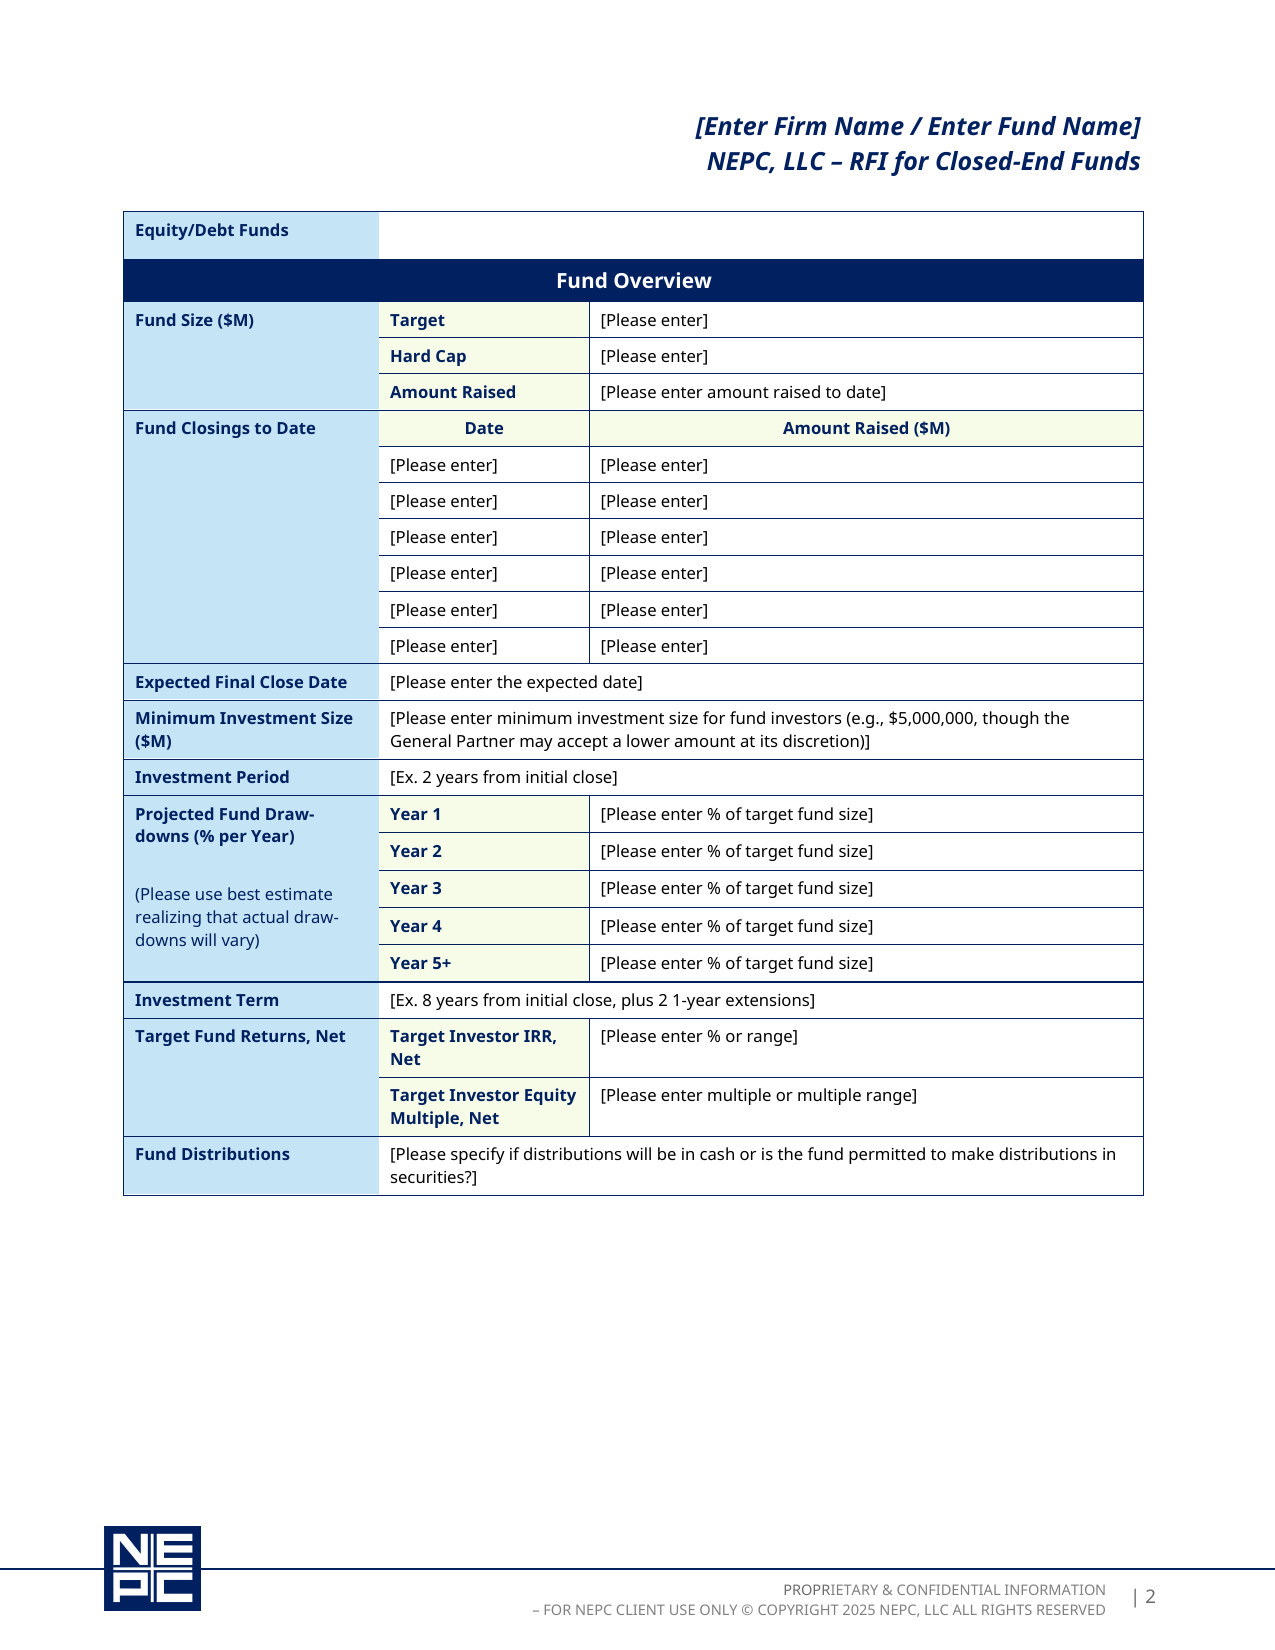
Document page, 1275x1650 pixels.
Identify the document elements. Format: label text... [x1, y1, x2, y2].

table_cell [379, 212, 1143, 259]
table_cell [Please enter multiple or multiple range] [590, 1078, 1143, 1136]
table_cell Investment Period [124, 760, 379, 795]
table_cell [Please enter % of target fund size] [590, 833, 1143, 869]
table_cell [124, 212, 379, 259]
table_cell Projected Fund Draw-downs (% per Year) (Please use best estimate realizing that actual draw-downs will vary) [124, 796, 379, 981]
table_cell [Please enter] [590, 483, 1143, 518]
table_cell [Please enter] [379, 628, 589, 663]
picture [104, 1526, 201, 1611]
table_cell Year 2 [379, 833, 589, 869]
table_cell [Please enter % or range] [590, 1019, 1143, 1077]
table_cell Target Investor Equity Multiple, Net [379, 1078, 589, 1136]
table_cell Target Investor IRR, Net [379, 1019, 589, 1077]
table_cell [Please enter] [590, 592, 1143, 627]
table_cell Year 1 [379, 796, 589, 832]
table_cell [Please enter] [379, 556, 589, 591]
table_cell [Ex. 8 years from initial close, plus 2 1-year extensions] [379, 983, 1143, 1018]
table_cell [Ex. 2 years from initial close] [379, 760, 1143, 795]
table_cell [Please enter] [379, 592, 589, 627]
table_cell Year 3 [379, 871, 589, 907]
table_cell Date [379, 411, 589, 446]
table_cell Expected Final Close Date [124, 664, 379, 699]
table_cell [Please enter] [590, 556, 1143, 591]
table_cell Target [379, 302, 589, 337]
table_cell [Please enter % of target fund size] [590, 908, 1143, 944]
table_cell [Please enter] [379, 483, 589, 518]
table_cell [Please enter] [590, 519, 1143, 554]
table_cell [Please enter the expected date] [379, 664, 1143, 699]
table_cell [Please enter] [590, 447, 1143, 482]
table_cell [Please enter] [590, 338, 1143, 373]
table_cell [Please enter] [379, 447, 589, 482]
table_cell [Please enter] [590, 302, 1143, 337]
table_cell [Please enter] [590, 628, 1143, 663]
table_cell [Please enter amount raised to date] [590, 374, 1143, 409]
table_cell Year 4 [379, 908, 589, 944]
table_cell Minimum Investment Size ($M) [124, 701, 379, 758]
table_cell Fund Overview [124, 260, 1143, 301]
table_cell Amount Raised [379, 374, 589, 409]
table_cell Fund Distributions [124, 1137, 379, 1194]
table_cell Investment Term [124, 983, 379, 1018]
table_cell [Please enter % of target fund size] [590, 945, 1143, 981]
table_cell Fund Size ($M) [124, 302, 379, 409]
table_cell Hard Cap [379, 338, 589, 373]
table_cell [Please enter] [379, 519, 589, 554]
table_cell Fund Closings to Date [124, 411, 379, 663]
table_cell [Please enter % of target fund size] [590, 871, 1143, 907]
table_cell [Please enter minimum investment size for fund investors (e.g., $5,000,000, though the General Partner may accept a lower amount at its discretion)] [379, 701, 1143, 758]
table_cell [Please specify if distributions will be in cash or is the fund permitted to make distributions in securities?] [379, 1137, 1143, 1194]
table_cell Year 5+ [379, 945, 589, 981]
table_cell [Please enter % of target fund size] [590, 796, 1143, 832]
table_cell Target Fund Returns, Net [124, 1019, 379, 1136]
table_cell Amount Raised ($M) [590, 411, 1143, 446]
